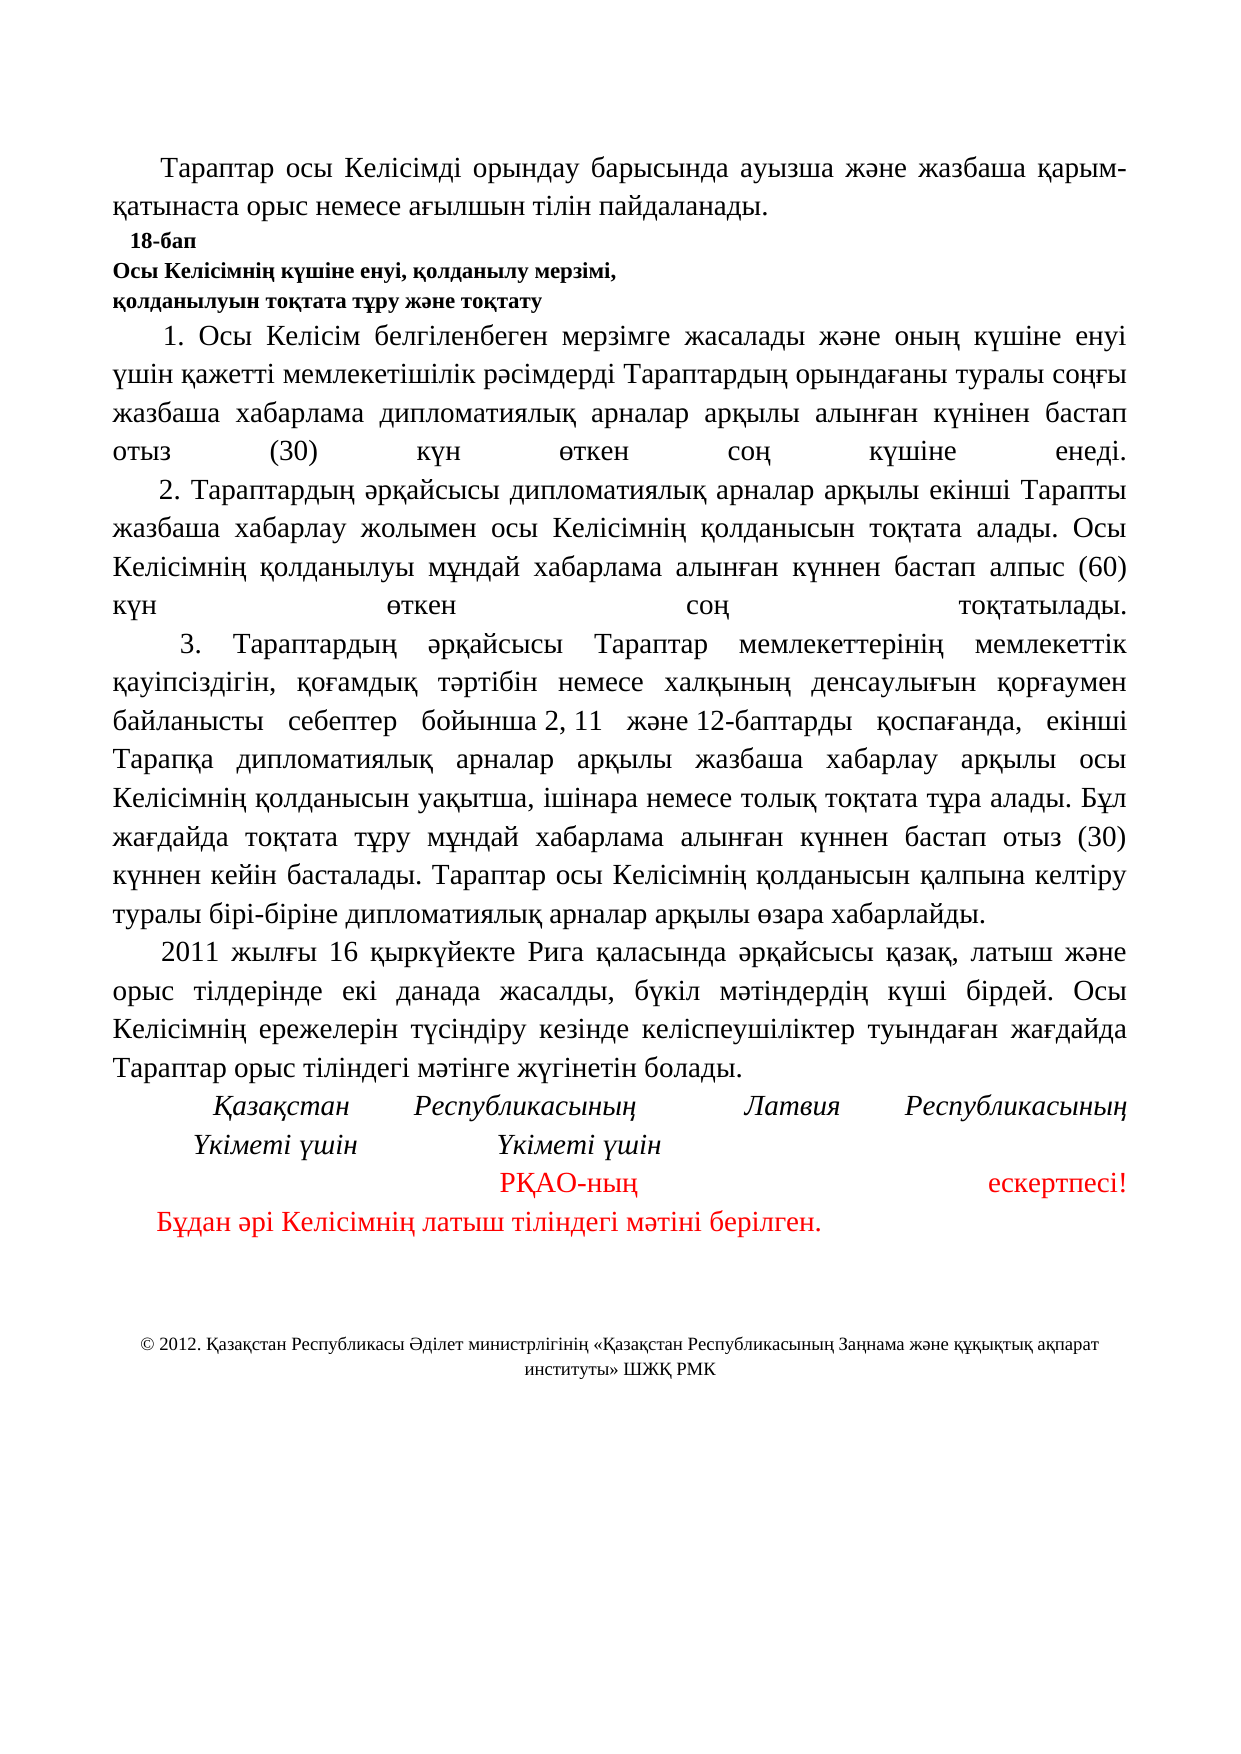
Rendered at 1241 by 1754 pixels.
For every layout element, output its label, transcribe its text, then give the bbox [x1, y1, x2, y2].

text © 2012. Қазақстан Республикасы Әділет министрлігінің «Қазақстан Республикасының Заңнама және құқықтық ақпарат институты» ШЖҚ РМК [112, 1333, 1128, 1380]
text РҚАО-ның ескертпесі! Бұдан әрі Келісімнің латыш тіліндегі мәтіні берілген. [112, 1166, 1128, 1238]
text Тараптар осы Келісімді орындау барысында ауызша және жазбаша қарым-қатынаста орыс немесе ағылшын тілін пайдаланады. [112, 150, 1128, 222]
text Қазақстан Республикасының Латвия Республикасының Үкіметі үшін Үкіметі үшін [112, 1088, 1128, 1161]
text 1. Осы Келісім белгіленбеген мерзімге жасалады және оның күшіне енуі үшін қажетті мемлекетішілік рәсімдерді Тараптардың орындағаны туралы соңғы жазбаша хабарлама дипломатиялық арналар арқылы алынған күнінен бастап отыз (30) күн өткен соң күшіне енеді. 2. Тараптардың әрқайсысы дипломатиялық арналар арқылы екінші Тарапты жазбаша хабарлау жолымен осы Келісімнің қолданысын тоқтата алады. Осы Келісімнің қолданылуы мұндай хабарлама алынған күннен бастап алпыс (60) күн өткен соң тоқтатылады. 3. Тараптардың әрқайсысы Тараптар мемлекеттерінің мемлекеттік қауіпсіздігін, қоғамдық тәртібін немесе халқының денсаулығын қорғаумен байланысты себептер бойынша 2, 11 және 12-баптарды қоспағанда, екінші Тарапқа дипломатиялық арналар арқылы жазбаша хабарлау арқылы осы Келісімнің қолданысын уақытша, ішінара немесе толық тоқтата тұра алады. Бұл жағдайда тоқтата тұру мұндай хабарлама алынған күннен бастап отыз (30) күннен кейін басталады. Тараптар осы Келісімнің қолданысын қалпына келтіру туралы бірі-біріне дипломатиялық арналар арқылы өзара хабарлайды. [112, 318, 1128, 929]
text 18-бап Осы Келісімнің күшіне енуі, қолданылу мерзімі, қолданылуын тоқтата тұру және тоқтату [112, 227, 1128, 314]
text 2011 жылғы 16 қыркүйекте Рига қаласында әрқайсысы қазақ, латыш және орыс тілдерінде екі данада жасалды, бүкіл мәтіндердің күші бірдей. Осы Келісімнің ережелерін түсіндіру кезінде келіспеушіліктер туындаған жағдайда Тараптар орыс тіліндегі мәтінге жүгінетін болады. [112, 934, 1128, 1083]
